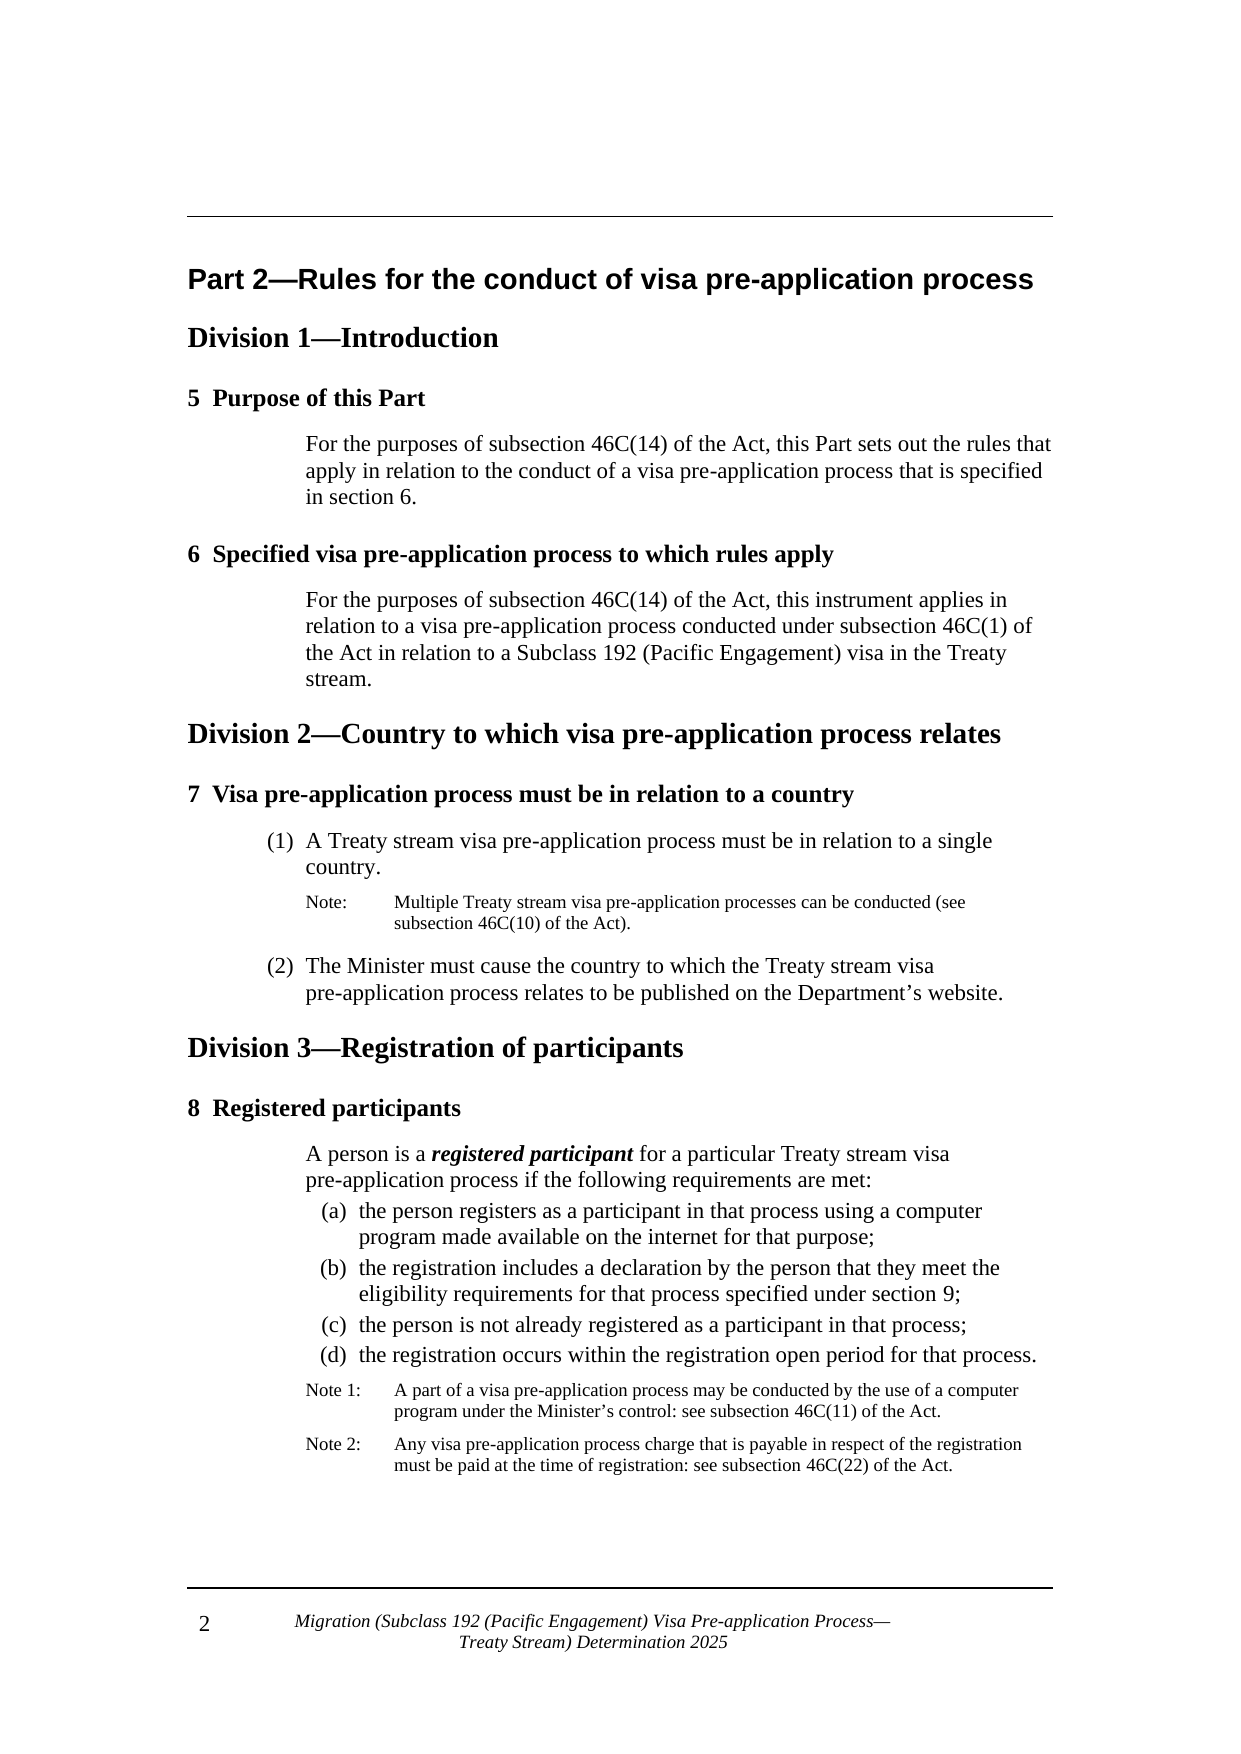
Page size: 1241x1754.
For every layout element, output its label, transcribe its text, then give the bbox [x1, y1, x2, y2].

text Division 2—Country to which visa pre-application process relates [187, 717, 1053, 750]
text 5 Purpose of this Part [187, 383, 1053, 412]
text 6 Specified visa pre-application process to which rules apply [187, 539, 1053, 567]
text Note 2: Any visa pre-application process charge that is payable in respect of the registration must be paid at the time of registration: see subsection 46C(22) of the Act. [305, 1434, 1053, 1476]
text (2) The Minister must cause the country to which the Treaty stream visa pre-application process relates to be published on the Department’s website. [187, 952, 1053, 1005]
text For the purposes of subsection 46C(14) of the Act, this Part sets out the rules that apply in relation to the conduct of a visa pre-application process that is specified in section 6. [187, 431, 1053, 509]
text (d) the registration occurs within the registration open period for that process. [187, 1341, 1053, 1368]
text Division 1—Introduction [187, 320, 1053, 354]
text (c) the person is not already registered as a participant in that process; [187, 1311, 1053, 1337]
text A person is a registered participant for a particular Treaty stream visa pre-application process if the following requirements are met: [187, 1140, 1053, 1193]
text For the purposes of subsection 46C(14) of the Act, this instrument applies in relation to a visa pre-application process conducted under subsection 46C(1) of the Act in relation to a Subclass 192 (Pacific Engagement) visa in the Treaty stream. [187, 586, 1053, 692]
text Part 2—Rules for the conduct of visa pre-application process [187, 262, 1053, 295]
text Note: Multiple Treaty stream visa pre-application processes can be conducted (see subsection 46C(10) of the Act). [305, 892, 1053, 933]
text Division 3—Registration of participants [187, 1030, 1053, 1063]
text 8 Registered participants [187, 1093, 1053, 1121]
text (1) A Treaty stream visa pre-application process must be in relation to a single country. [187, 827, 1053, 879]
text (a) the person registers as a participant in that process using a computer program made available on the internet for that purpose; [187, 1197, 1053, 1250]
text Note 1: A part of a visa pre-application process may be conducted by the use of a computer program under the Minister’s control: see subsection 46C(11) of the Act. [305, 1380, 1053, 1422]
text 7 Visa pre-application process must be in relation to a country [187, 779, 1053, 808]
text (b) the registration includes a declaration by the person that they meet the eligibility requirements for that process specified under section 9; [187, 1254, 1053, 1307]
